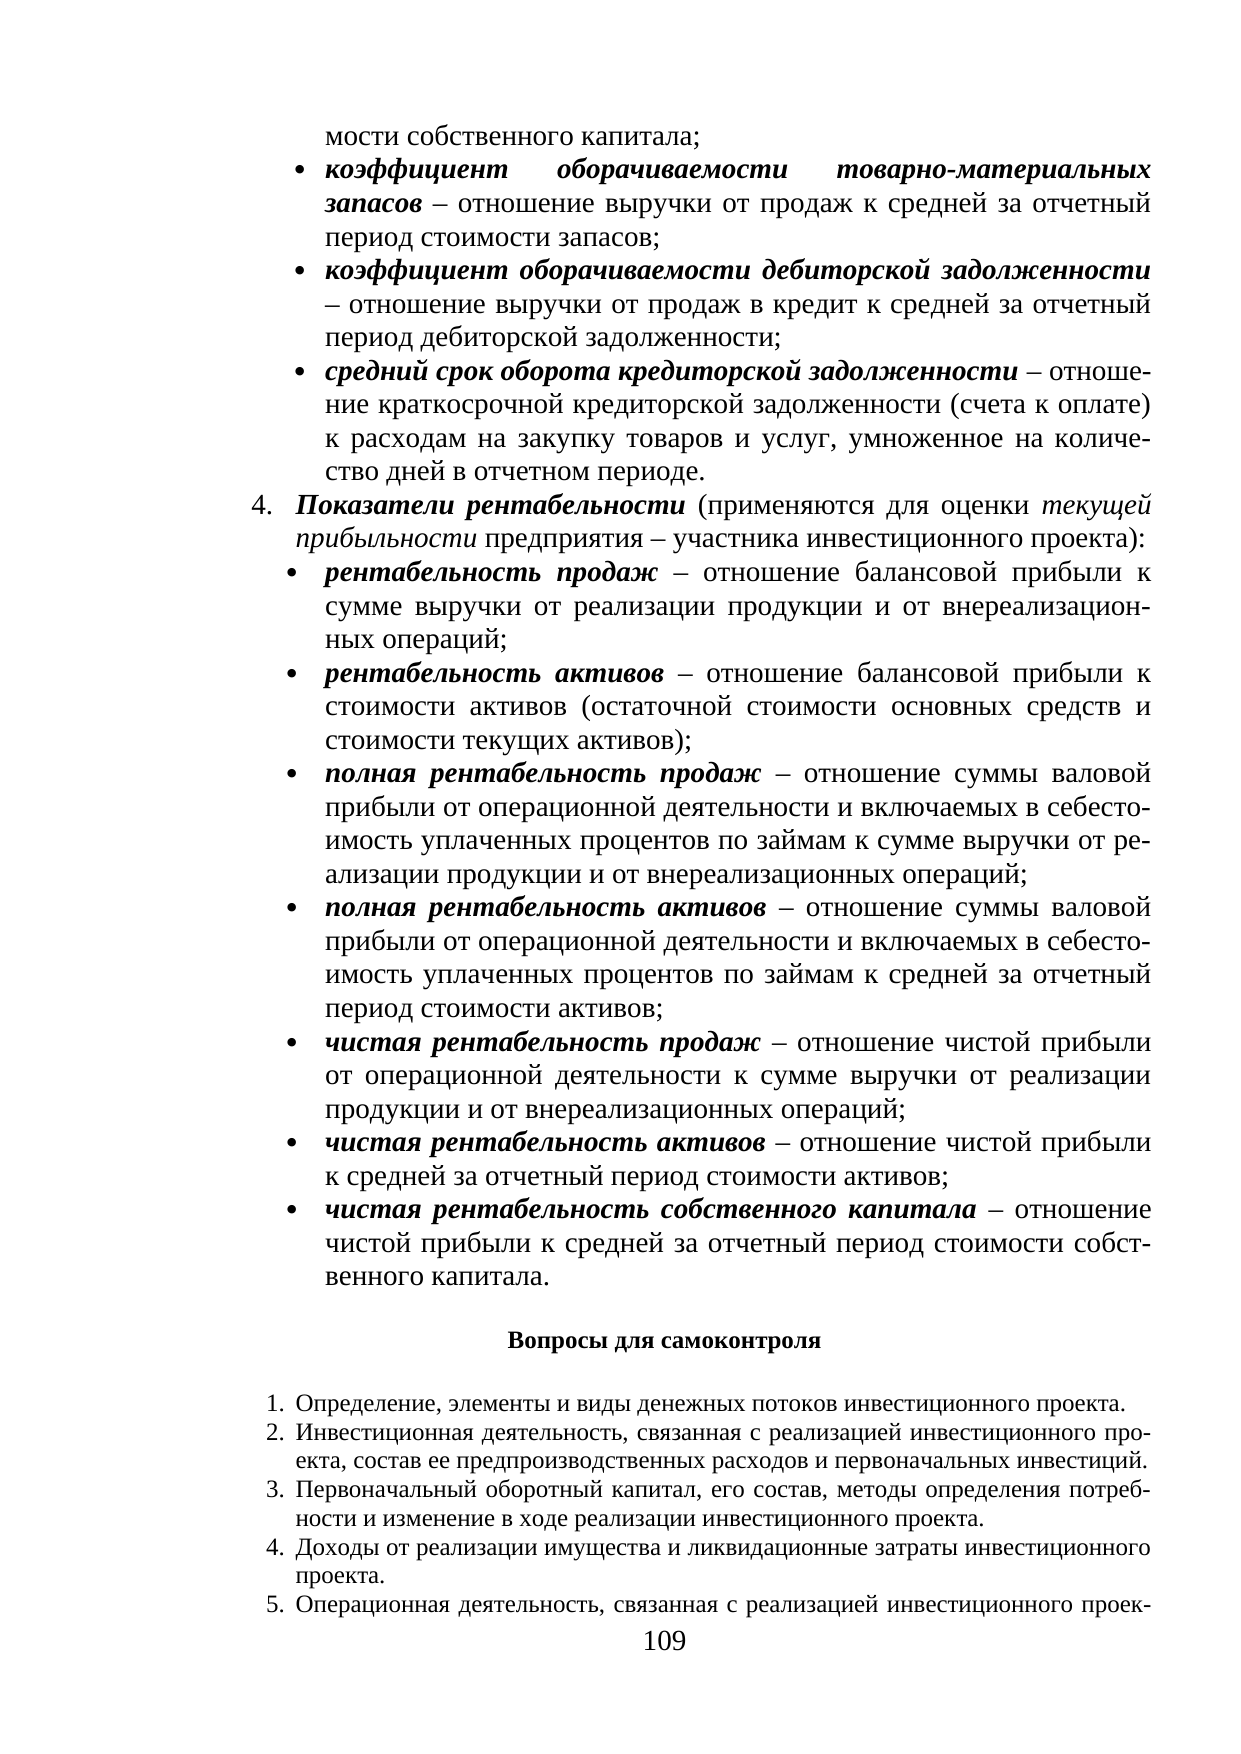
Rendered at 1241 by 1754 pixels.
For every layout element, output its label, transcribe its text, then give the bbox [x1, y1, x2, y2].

list чистая рентабельность собственного капитала – отношение чистой прибыли к средней за отчетный период стоимости собст-венного капитала. [287, 1191, 1152, 1292]
list средний срок оборота кредиторской задолженности – отноше-ние краткосрочной кредиторской задолженности (счета к оплате) к расходам на закупку товаров и услуг, умноженное на количе-ство дней в отчетном периоде. [295, 353, 1152, 487]
list Показатели рентабельности (применяются для оценки текущей прибыльности предприятия – участника инвестиционного проекта): [251, 487, 1152, 554]
list полная рентабельность продаж – отношение суммы валовой прибыли от операционной деятельности и включаемых в себесто-имость уплаченных процентов по займам к сумме выручки от ре-ализации продукции и от внереализационных операций; [287, 755, 1152, 889]
list рентабельность активов – отношение балансовой прибыли к стоимости активов (остаточной стоимости основных средств и стоимости текущих активов); [287, 655, 1152, 755]
list полная рентабельность активов – отношение суммы валовой прибыли от операционной деятельности и включаемых в себесто-имость уплаченных процентов по займам к средней за отчетный период стоимости активов; [287, 889, 1152, 1024]
list коэффициент оборачиваемости товарно-материальных запасов – отношение выручки от продаж к средней за отчетный период стоимости запасов; [295, 152, 1152, 252]
list Первоначальный оборотный капитал, его состав, методы определения потреб-ности и изменение в ходе реализации инвестиционного проекта. [266, 1474, 1152, 1532]
list рентабельность продаж – отношение балансовой прибыли к сумме выручки от реализации продукции и от внереализацион-ных операций; [287, 554, 1152, 655]
list Доходы от реализации имущества и ликвидационные затраты инвестиционного проекта. [266, 1532, 1152, 1589]
text Вопросы для самоконтроля [177, 1326, 1152, 1354]
list чистая рентабельность активов – отношение чистой прибыли к средней за отчетный период стоимости активов; [287, 1124, 1152, 1191]
list Определение, элементы и виды денежных потоков инвестиционного проекта. [266, 1388, 1152, 1417]
list чистая рентабельность продаж – отношение чистой прибыли от операционной деятельности к сумме выручки от реализации продукции и от внереализационных операций; [287, 1024, 1152, 1124]
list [266, 1589, 1152, 1618]
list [295, 118, 1152, 152]
list коэффициент оборачиваемости дебиторской задолженности – отношение выручки от продаж в кредит к средней за отчетный период дебиторской задолженности; [295, 252, 1152, 353]
list Инвестиционная деятельность, связанная с реализацией инвестиционного про-екта, состав ее предпроизводственных расходов и первоначальных инвестиций. [266, 1417, 1152, 1474]
